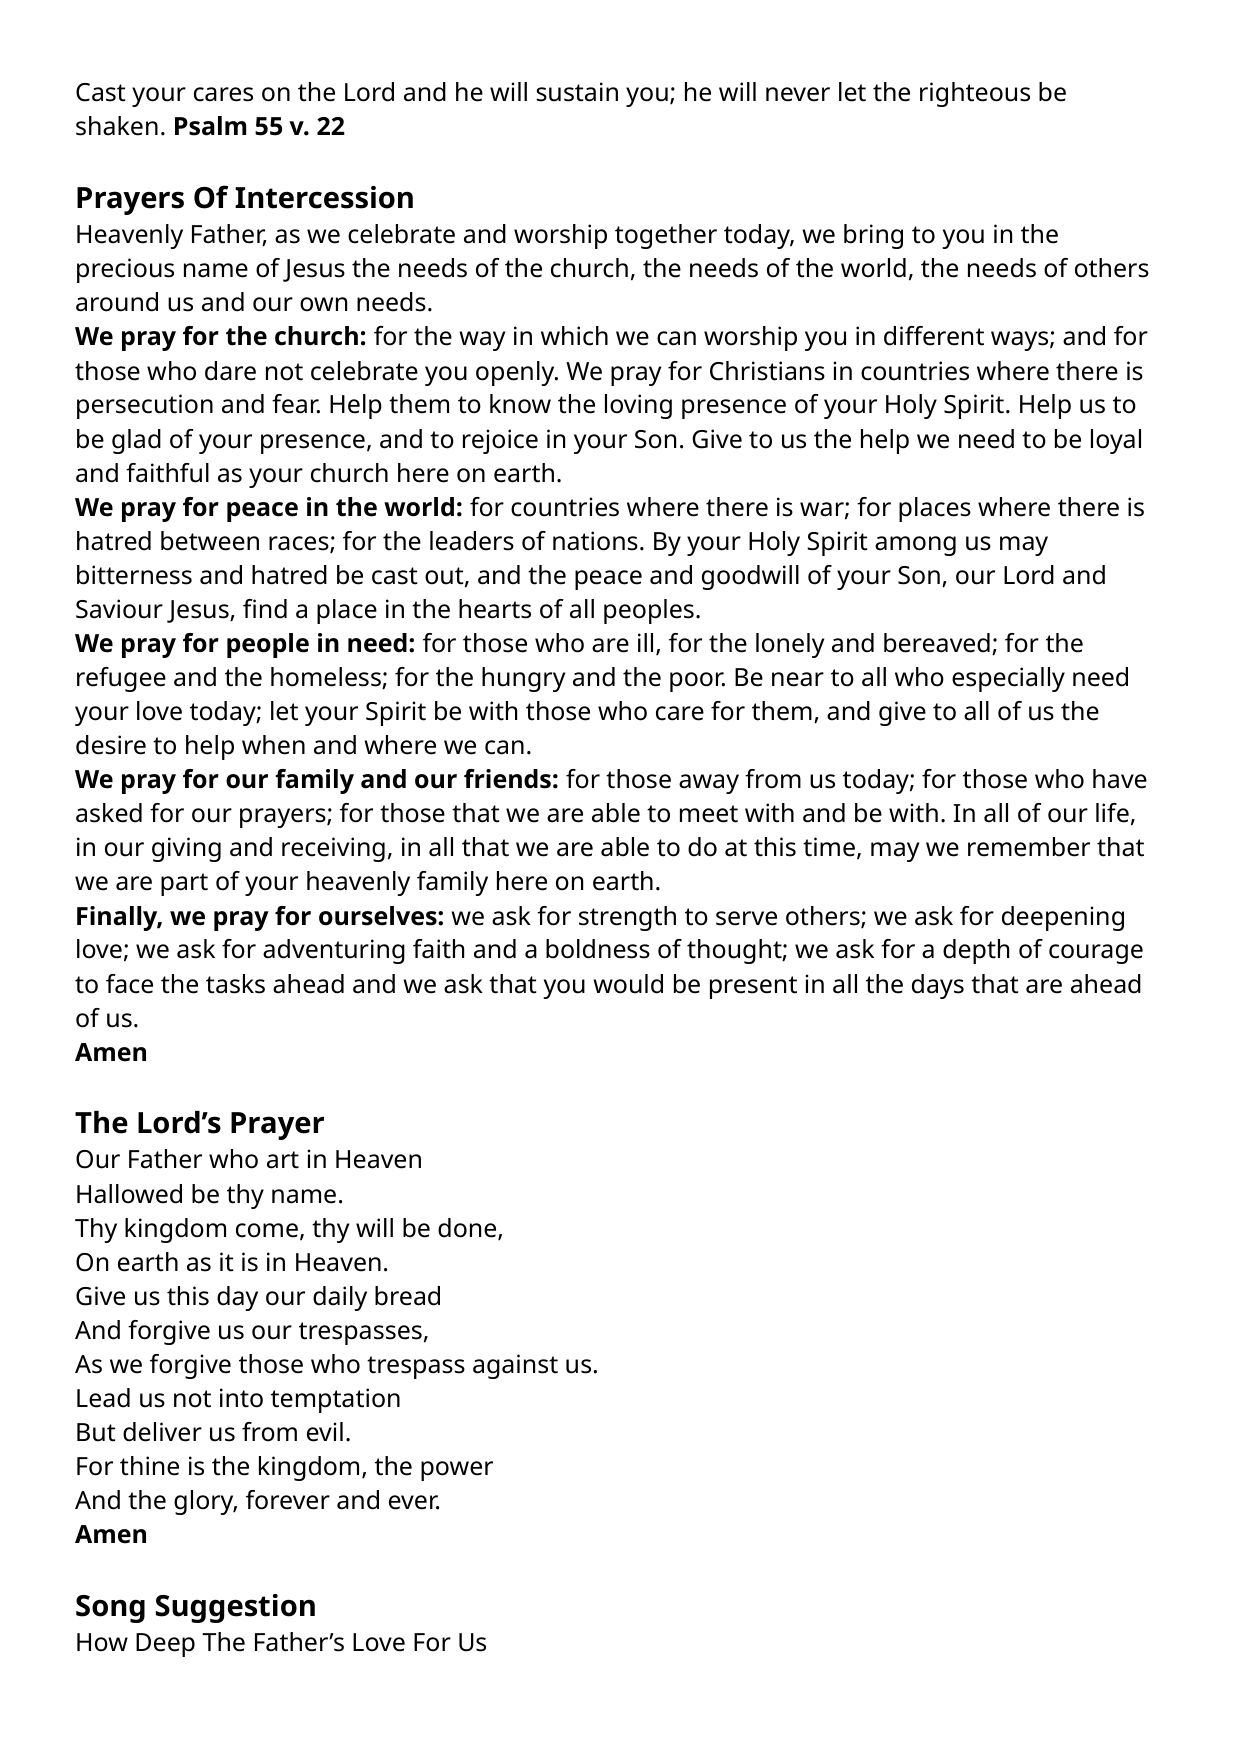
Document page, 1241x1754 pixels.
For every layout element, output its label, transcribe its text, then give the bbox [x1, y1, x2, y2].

text Lead us not into temptation [75, 1381, 1165, 1415]
text We pray for the church: for the way in which we can worship you in different ways; and for those who dare not celebrate you openly. We pray for Christians in countries where there is persecution and fear. Help them to know the loving presence of your Holy Spirit. Help us to be glad of your presence, and to rejoice in your Son. Give to us the help we need to be loyal and faithful as your church here on earth. [75, 319, 1165, 489]
text Hallowed be thy name. Thy kingdom come, thy will be done, [75, 1176, 1165, 1244]
text We pray for peace in the world: for countries where there is war; for places where there is hatred between races; for the leaders of nations. By your Holy Spirit among us may bitterness and hatred be cast out, and the peace and goodwill of your Son, our Lord and Saviour Jesus, find a place in the hearts of all peoples. [75, 489, 1165, 626]
text On earth as it is in Heaven. [75, 1244, 1165, 1278]
text And forgive us our trespasses, [75, 1312, 1165, 1347]
text We pray for our family and our friends: for those away from us today; for those who have asked for our prayers; for those that we are able to meet with and be with. In all of our life, in our giving and receiving, in all that we are able to do at this time, may we remember that we are part of your heavenly family here on earth. [75, 762, 1165, 898]
text And the glory, forever and ever. [75, 1483, 1165, 1517]
text The Lord’s Prayer [75, 1102, 1165, 1142]
text But deliver us from evil. [75, 1415, 1165, 1449]
text Amen [75, 1034, 1165, 1068]
text Heavenly Father, as we celebrate and worship together today, we bring to you in the precious name of Jesus the needs of the church, the needs of the world, the needs of others around us and our own needs. [75, 217, 1165, 319]
text Finally, we pray for ourselves: we ask for strength to serve others; we ask for deepening love; we ask for adventuring faith and a boldness of thought; we ask for a depth of courage to face the tasks ahead and we ask that you would be present in all the days that are ahead of us. [75, 898, 1165, 1034]
text Prayers Of Intercession [75, 177, 1165, 217]
text How Deep The Father’s Love For Us [75, 1625, 1165, 1659]
text We pray for people in need: for those who are ill, for the lonely and bereaved; for the refugee and the homeless; for the hungry and the poor. Be near to all who especially need your love today; let your Spirit be with those who care for them, and give to all of us the desire to help when and where we can. [75, 626, 1165, 762]
text Our Father who art in Heaven [75, 1142, 1165, 1176]
text Give us this day our daily bread [75, 1278, 1165, 1312]
text For thine is the kingdom, the power [75, 1449, 1165, 1483]
text As we forgive those who trespass against us. [75, 1347, 1165, 1381]
text Amen [75, 1517, 1165, 1551]
text Cast your cares on the Lord and he will sustain you; he will never let the righteous be shaken. Psalm 55 v. 22 [75, 75, 1165, 143]
text Song Suggestion [75, 1585, 1165, 1625]
